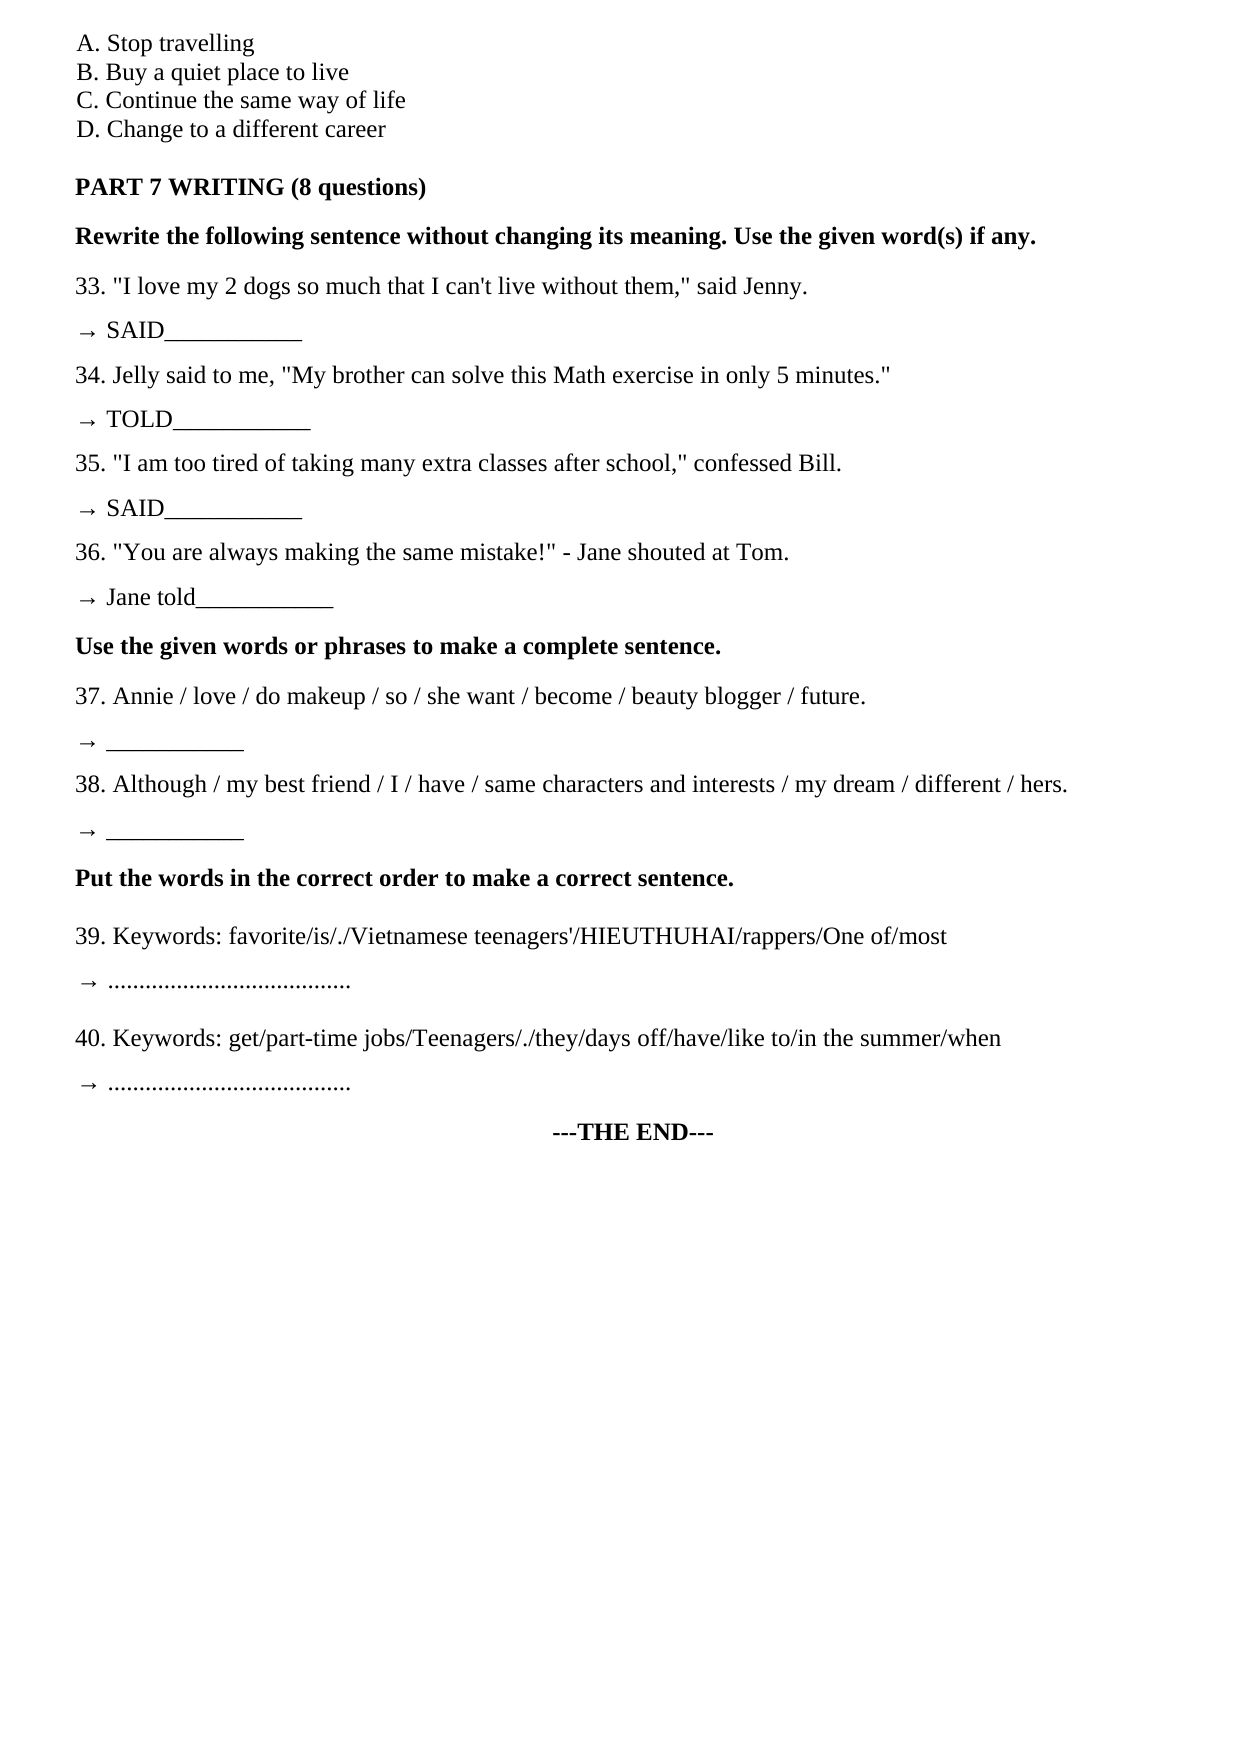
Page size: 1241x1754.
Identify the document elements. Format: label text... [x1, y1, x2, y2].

text PART 7 WRITING (8 questions) [75, 172, 1191, 201]
text 37. Annie / love / do makeup / so / she want / become / beauty blogger / future. [75, 681, 1191, 709]
text ---THE END--- [75, 1117, 1191, 1146]
text 40. Keywords: get/part-time jobs/Teenagers/./they/days off/have/like to/in the summer/when [75, 1023, 1191, 1052]
text 36. "You are always making the same mistake!" - Jane shouted at Tom. [75, 537, 1191, 566]
text → SAID___________ [75, 493, 1191, 522]
text B. Buy a quiet place to live [76, 57, 1191, 86]
text → ....................................... [76, 1067, 1191, 1096]
text → ....................................... [76, 965, 1191, 994]
text Put the words in the correct order to make a correct sentence. [75, 863, 1191, 892]
text 33. "I love my 2 dogs so much that I can't live without them," said Jenny. [75, 271, 1191, 300]
text C. Continue the same way of life [76, 86, 1191, 114]
text 38. Although / my best friend / I / have / same characters and interests / my dream / different / hers. [75, 769, 1191, 798]
text 35. "I am too tired of taking many extra classes after school," confessed Bill. [75, 448, 1191, 477]
text → Jane told___________ [75, 582, 1191, 610]
text Use the given words or phrases to make a complete sentence. [75, 631, 1191, 660]
text → ___________ [75, 814, 1191, 843]
text A. Stop travelling [76, 28, 1191, 57]
text 34. Jelly said to me, "My brother can solve this Math exercise in only 5 minutes." [75, 360, 1191, 388]
text D. Change to a different career [76, 114, 1191, 143]
text → SAID___________ [75, 315, 1191, 344]
text → TOLD___________ [75, 404, 1191, 433]
text → ___________ [75, 725, 1191, 754]
text 39. Keywords: favorite/is/./Vietnamese teenagers'/HIEUTHUHAI/rappers/One of/most [75, 921, 1191, 950]
text Rewrite the following sentence without changing its meaning. Use the given word(s) if any. [75, 221, 1191, 250]
